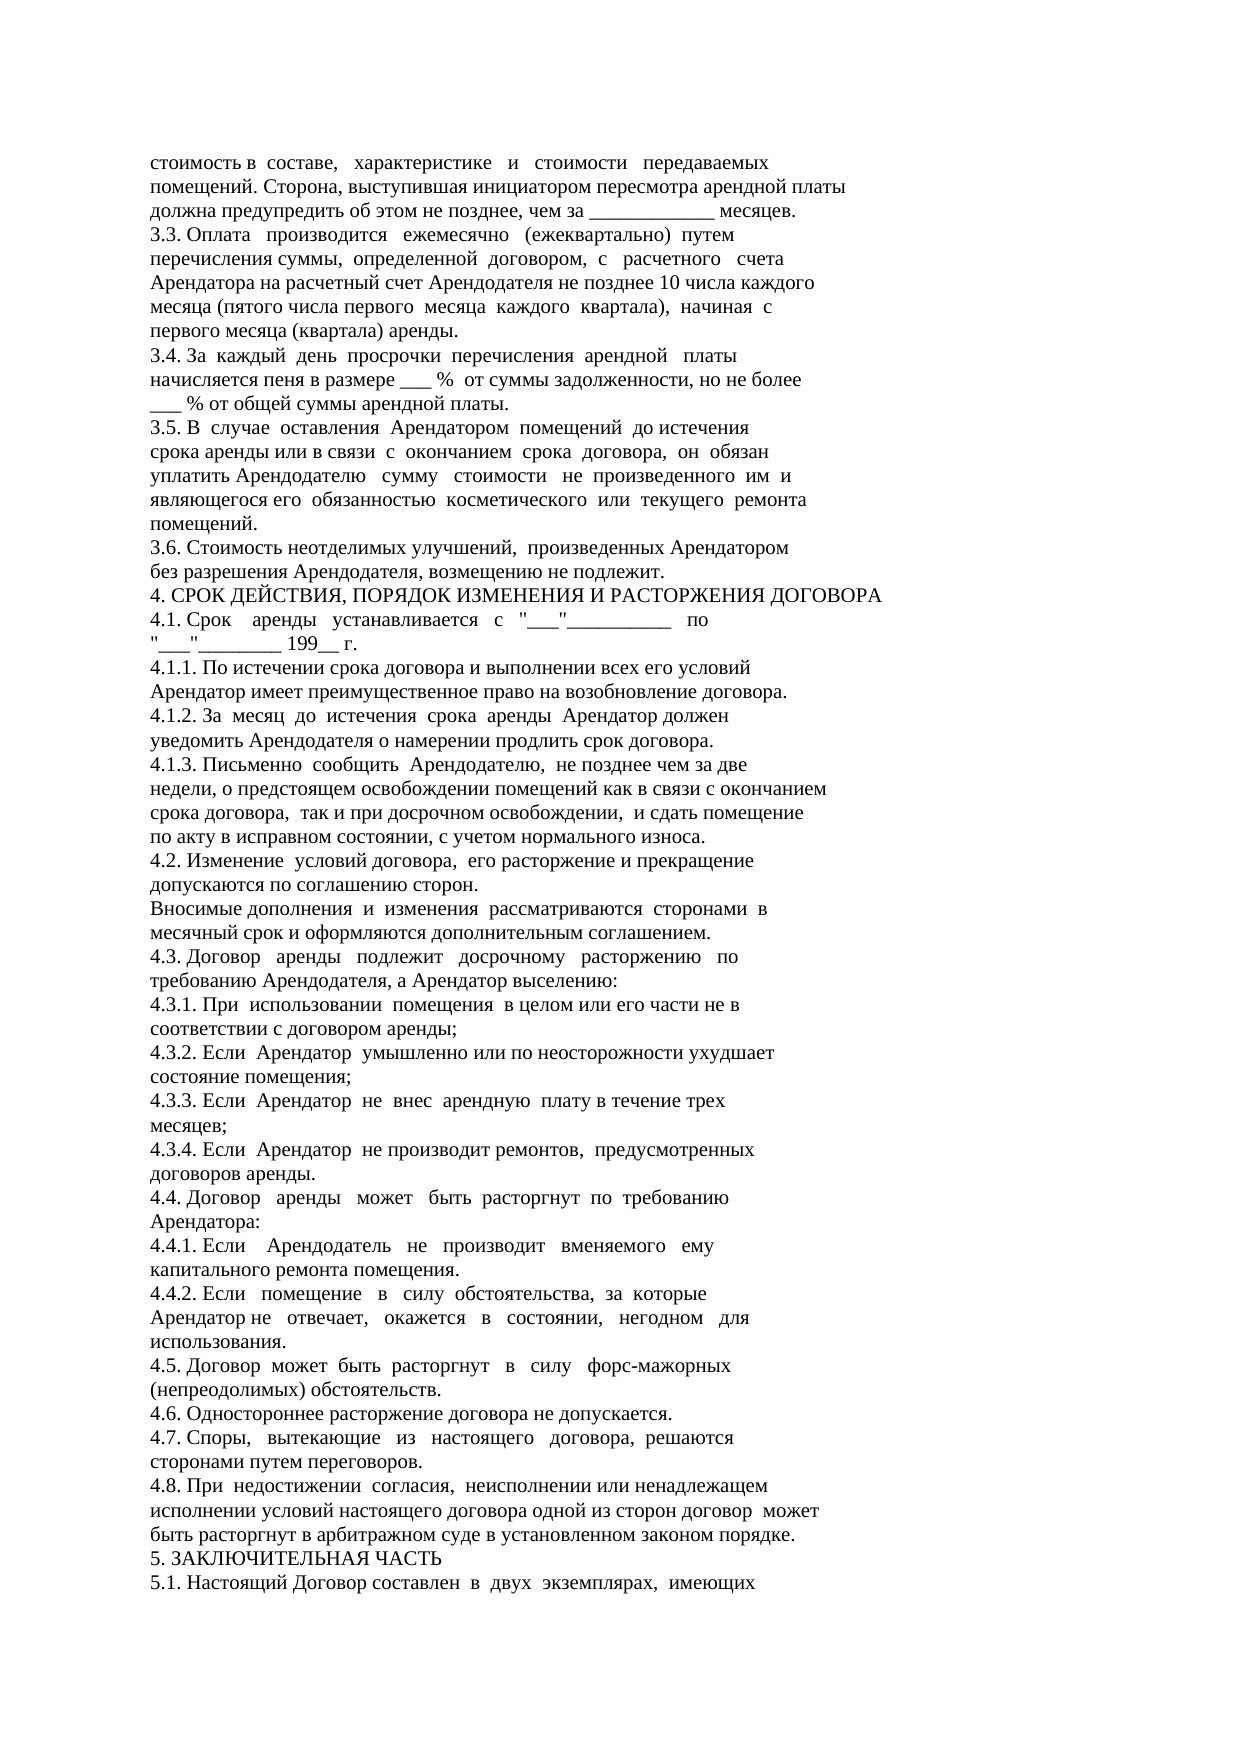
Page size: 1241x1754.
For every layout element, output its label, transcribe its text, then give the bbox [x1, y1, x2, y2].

text быть расторгнут в арбитражном суде в установленном законом порядке. [150, 1522, 1090, 1546]
text срока договора, так и при досрочном освобождении, и сдать помещение [150, 800, 1090, 824]
text 4.8. При недостижении согласия, неисполнении или ненадлежащем [150, 1473, 1090, 1497]
text срока аренды или в связи с окончанием срока договора, он обязан [150, 439, 1090, 463]
text 3.5. В случае оставления Арендатором помещений до истечения [150, 415, 1090, 439]
text 4.4.2. Если помещение в силу обстоятельства, за которые [150, 1281, 1090, 1305]
text 4.1.2. За месяц до истечения срока аренды Арендатор должен [150, 703, 1090, 727]
text месяца (пятого числа первого месяца каждого квартала), начиная с [150, 294, 1090, 318]
text допускаются по соглашению сторон. [150, 872, 1090, 896]
text "___"________ 199__ г. [150, 631, 1090, 655]
text месяцев; [150, 1112, 1090, 1137]
text 3.6. Стоимость неотделимых улучшений, произведенных Арендатором [150, 535, 1090, 559]
text (непреодолимых) обстоятельств. [150, 1377, 1090, 1401]
text помещений. [150, 511, 1090, 535]
text 4.4.1. Если Арендодатель не производит вменяемого ему [150, 1233, 1090, 1257]
text 4.3.1. При использовании помещения в целом или его части не в [150, 992, 1090, 1016]
text использования. [150, 1329, 1090, 1353]
text помещений. Сторона, выступившая инициатором пересмотра арендной платы [150, 174, 1090, 198]
text 3.3. Оплата производится ежемесячно (ежеквартально) путем [150, 222, 1090, 246]
text 4.1. Срок аренды устанавливается с "___"__________ по [150, 607, 1090, 631]
text 4.3.3. Если Арендатор не внес арендную плату в течение трех [150, 1088, 1090, 1112]
text 5. ЗАКЛЮЧИТЕЛЬНАЯ ЧАСТЬ [150, 1546, 1090, 1570]
text 4.5. Договор может быть расторгнут в силу форс-мажорных [150, 1353, 1090, 1377]
text 4.4. Договор аренды может быть расторгнут по требованию [150, 1185, 1090, 1209]
text первого месяца (квартала) аренды. [150, 318, 1090, 342]
text сторонами путем переговоров. [150, 1449, 1090, 1473]
text состояние помещения; [150, 1064, 1090, 1088]
text 4.3.2. Если Арендатор умышленно или по неосторожности ухудшает [150, 1040, 1090, 1064]
text Арендатор не отвечает, окажется в состоянии, негодном для [150, 1305, 1090, 1329]
text 4.1.1. По истечении срока договора и выполнении всех его условий [150, 655, 1090, 679]
text 4.2. Изменение условий договора, его расторжение и прекращение [150, 848, 1090, 872]
text 4.1.3. Письменно сообщить Арендодателю, не позднее чем за две [150, 752, 1090, 776]
text 4.7. Споры, вытекающие из настоящего договора, решаются [150, 1425, 1090, 1449]
text 4.3. Договор аренды подлежит досрочному расторжению по [150, 944, 1090, 968]
text стоимость в составе, характеристике и стоимости передаваемых [150, 150, 1090, 174]
text Вносимые дополнения и изменения рассматриваются сторонами в [150, 896, 1090, 920]
text 4.6. Одностороннее расторжение договора не допускается. [150, 1401, 1090, 1425]
text уведомить Арендодателя о намерении продлить срок договора. [150, 727, 1090, 752]
text Арендатор имеет преимущественное право на возобновление договора. [150, 679, 1090, 703]
text капитального ремонта помещения. [150, 1257, 1090, 1281]
text Арендатора на расчетный счет Арендодателя не позднее 10 числа каждого [150, 270, 1090, 294]
text требованию Арендодателя, а Арендатор выселению: [150, 968, 1090, 992]
text являющегося его обязанностью косметического или текущего ремонта [150, 487, 1090, 511]
text 3.4. За каждый день просрочки перечисления арендной платы [150, 342, 1090, 367]
text уплатить Арендодателю сумму стоимости не произведенного им и [150, 463, 1090, 487]
text 5.1. Настоящий Договор составлен в двух экземплярах, имеющих [150, 1570, 1090, 1594]
text недели, о предстоящем освобождении помещений как в связи с окончанием [150, 776, 1090, 800]
text исполнении условий настоящего договора одной из сторон договор может [150, 1497, 1090, 1522]
text по акту в исправном состоянии, с учетом нормального износа. [150, 824, 1090, 848]
text 4.3.4. Если Арендатор не производит ремонтов, предусмотренных [150, 1137, 1090, 1161]
text без разрешения Арендодателя, возмещению не подлежит. [150, 559, 1090, 583]
text месячный срок и оформляются дополнительным соглашением. [150, 920, 1090, 944]
text ___ % от общей суммы арендной платы. [150, 391, 1090, 415]
text перечисления суммы, определенной договором, с расчетного счета [150, 246, 1090, 270]
text 4. СРОК ДЕЙСТВИЯ, ПОРЯДОК ИЗМЕНЕНИЯ И РАСТОРЖЕНИЯ ДОГОВОРА [150, 583, 1090, 607]
text договоров аренды. [150, 1161, 1090, 1185]
text должна предупредить об этом не позднее, чем за ____________ месяцев. [150, 198, 1090, 222]
text начисляется пеня в размере ___ % от суммы задолженности, но не более [150, 367, 1090, 391]
text Арендатора: [150, 1209, 1090, 1233]
text соответствии с договором аренды; [150, 1016, 1090, 1040]
